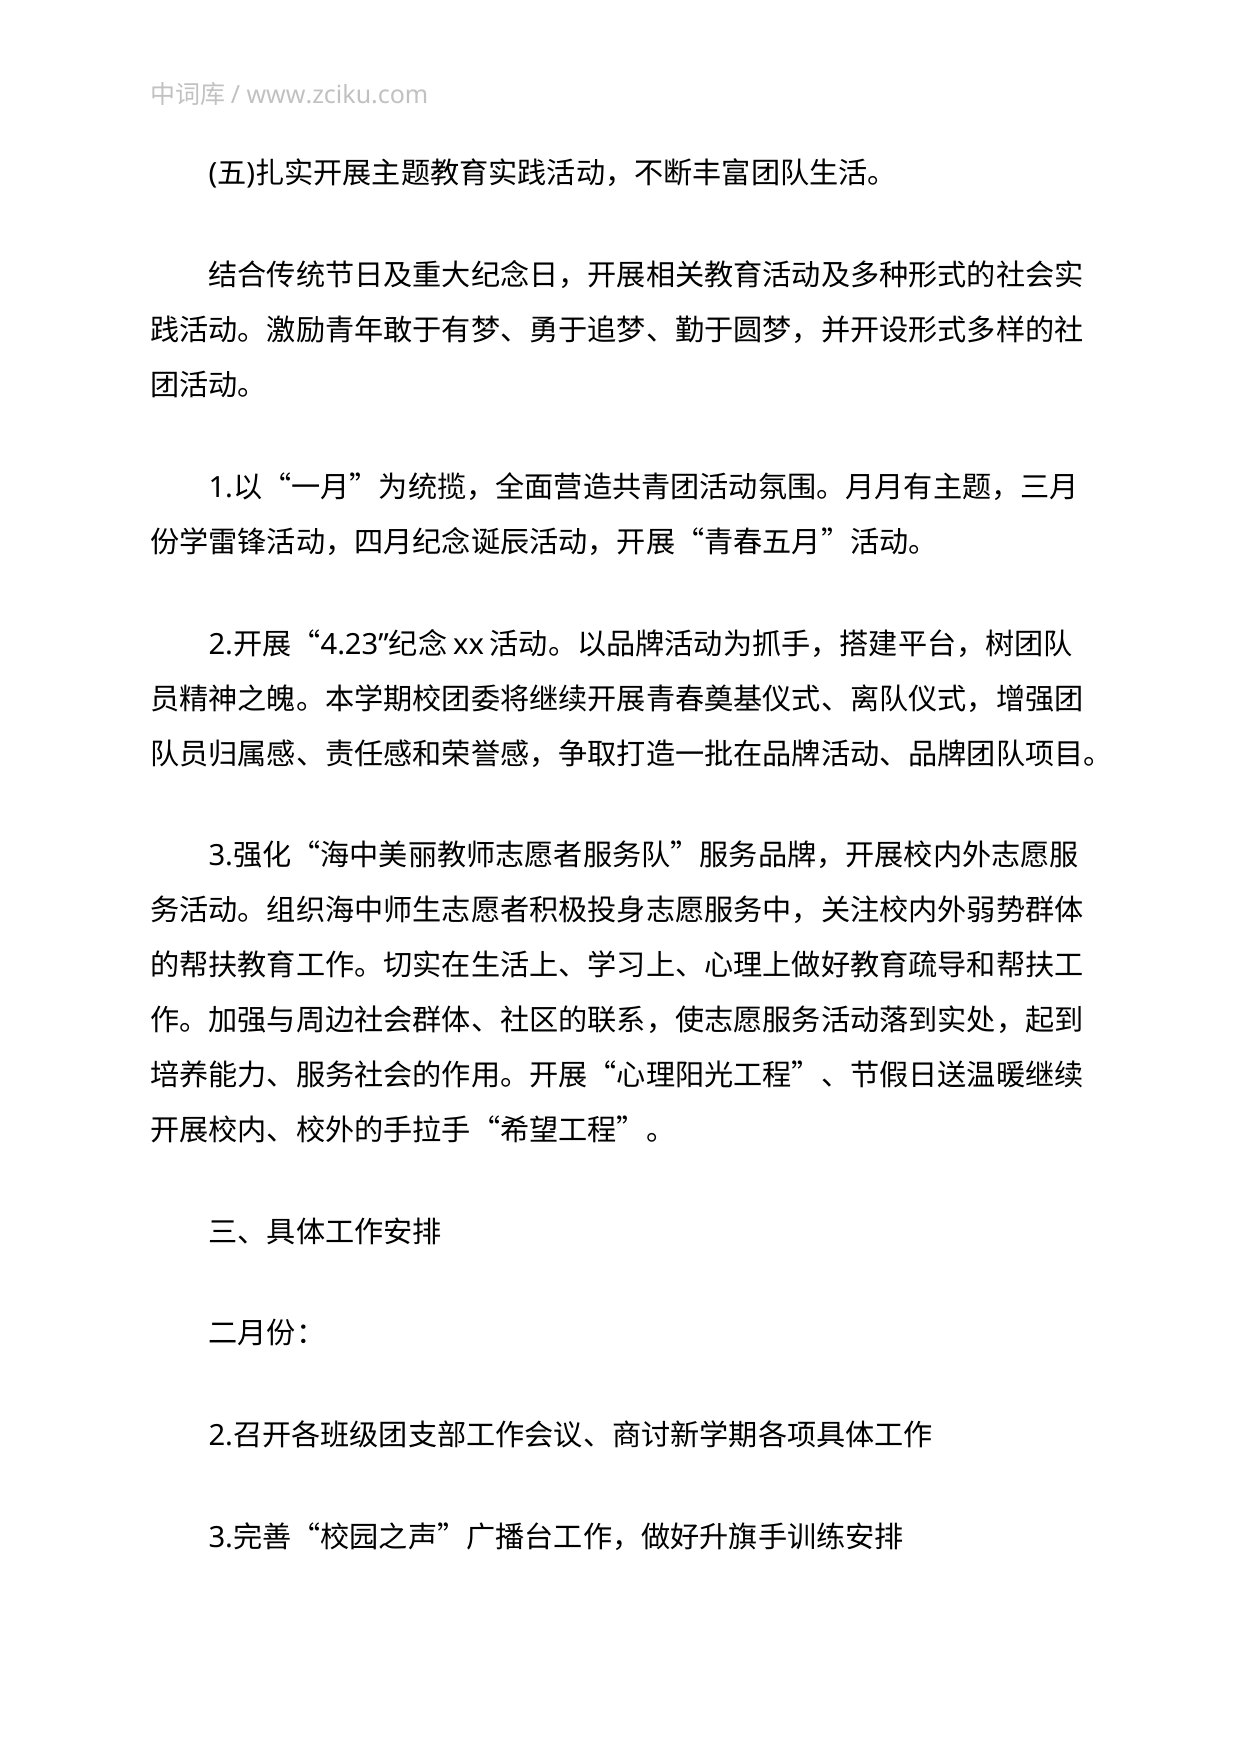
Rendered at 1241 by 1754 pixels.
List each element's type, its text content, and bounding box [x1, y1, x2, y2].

text 3.完善“校园之声”广播台工作，做好升旗手训练安排 [150, 1514, 1090, 1556]
text 2.开展“4.23”纪念xx活动。以品牌活动为抓手，搭建平台，树团队员精神之魄。本学期校团委将继续开展青春奠基仪式、离队仪式，增强团队员归属感、责任感和荣誉感，争取打造一批在品牌活动、品牌团队项目。 [150, 620, 1090, 772]
text 3.强化“海中美丽教师志愿者服务队”服务品牌，开展校内外志愿服务活动。组织海中师生志愿者积极投身志愿服务中，关注校内外弱势群体的帮扶教育工作。切实在生活上、学习上、心理上做好教育疏导和帮扶工作。加强与周边社会群体、社区的联系，使志愿服务活动落到实处，起到培养能力、服务社会的作用。开展“心理阳光工程”、节假日送温暖继续开展校内、校外的手拉手“希望工程”。 [150, 832, 1090, 1149]
text 结合传统节日及重大纪念日，开展相关教育活动及多种形式的社会实践活动。激励青年敢于有梦、勇于追梦、勤于圆梦，并开设形式多样的社团活动。 [150, 252, 1090, 404]
text 2.召开各班级团支部工作会议、商讨新学期各项具体工作 [150, 1412, 1090, 1454]
text 三、具体工作安排 [150, 1208, 1090, 1251]
text (五)扎实开展主题教育实践活动，不断丰富团队生活。 [150, 150, 1090, 192]
text 二月份： [150, 1310, 1090, 1352]
text 1.以“一月”为统揽，全面营造共青团活动氛围。月月有主题，三月份学雷锋活动，四月纪念诞辰活动，开展“青春五月”活动。 [150, 463, 1090, 561]
